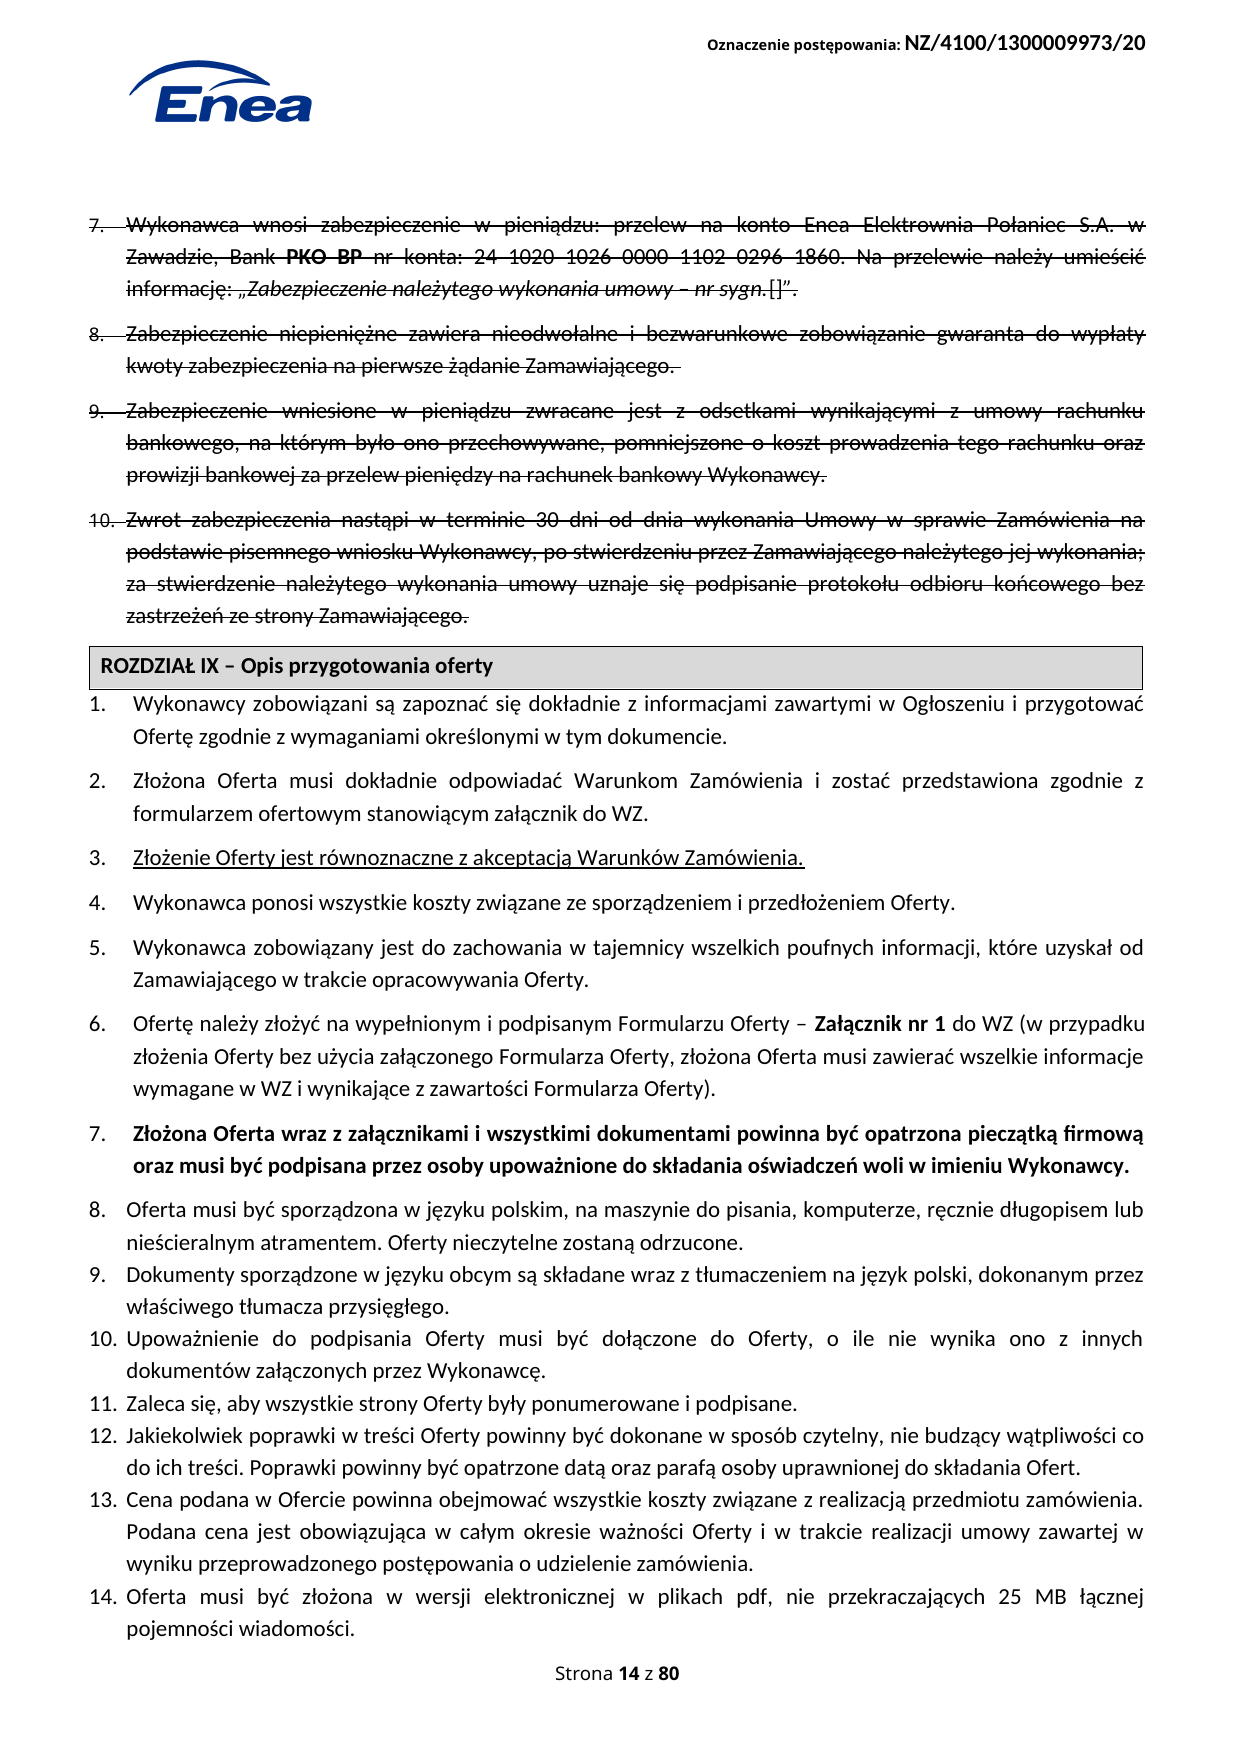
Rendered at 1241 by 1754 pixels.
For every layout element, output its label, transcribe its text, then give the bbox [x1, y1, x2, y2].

list Oferta musi być złożona w wersji elektronicznej w plikach pdf, nie przekraczających 25 MB łącznej pojemności wiadomości. [89, 1582, 1146, 1642]
list Cena podana w Ofercie powinna obejmować wszystkie koszty związane z realizacją przedmiotu zamówienia. Podana cena jest obowiązująca w całym okresie ważności Oferty i w trakcie realizacji umowy zawartej w wyniku przeprowadzonego postępowania o udzielenie zamówienia. [89, 1485, 1146, 1578]
list Upoważnienie do podpisania Oferty musi być dołączone do Oferty, o ile nie wynika ono z innych dokumentów załączonych przez Wykonawcę. [89, 1324, 1146, 1384]
list Jakiekolwiek poprawki w treści Oferty powinny być dokonane w sposób czytelny, nie budzący wątpliwości co do ich treści. Poprawki powinny być opatrzone datą oraz parafą osoby uprawnionej do składania Ofert. [89, 1421, 1146, 1481]
list Wykonawca wnosi zabezpieczenie w pieniądzu: przelew na konto Enea Elektrownia Połaniec S.A. w Zawadzie, Bank PKO BP nr konta: 24 1020 1026 0000 1102 0296 1860. Na przelewie należy umieścić informację: „Zabezpieczenie należytego wykonania umowy – nr sygn.[]”. [89, 210, 1146, 302]
list Wykonawca ponosi wszystkie koszty związane ze sporządzeniem i przedłożeniem Oferty. [89, 888, 1146, 916]
list Złożona Oferta wraz z załącznikami i wszystkimi dokumentami powinna być opatrzona pieczątką firmową oraz musi być podpisana przez osoby upoważnione do składania oświadczeń woli w imieniu Wykonawcy. [89, 1119, 1146, 1179]
table_header ROZDZIAŁ IX – Opis przygotowania oferty [90, 647, 1142, 688]
picture [117, 50, 324, 124]
list Zabezpieczenie wniesione w pieniądzu zwracane jest z odsetkami wynikającymi z umowy rachunku bankowego, na którym było ono przechowywane, pomniejszone o koszt prowadzenia tego rachunku oraz prowizji bankowej za przelew pieniędzy na rachunek bankowy Wykonawcy. [89, 396, 1146, 488]
list Zaleca się, aby wszystkie strony Oferty były ponumerowane i podpisane. [89, 1389, 1146, 1417]
list Dokumenty sporządzone w języku obcym są składane wraz z tłumaczeniem na język polski, dokonanym przez właściwego tłumacza przysięgłego. [89, 1260, 1146, 1320]
list Oferta musi być sporządzona w języku polskim, na maszynie do pisania, komputerze, ręcznie długopisem lub nieścieralnym atramentem. Oferty nieczytelne zostaną odrzucone. [89, 1196, 1146, 1256]
list Wykonawcy zobowiązani są zapoznać się dokładnie z informacjami zawartymi w Ogłoszeniu i przygotować Ofertę zgodnie z wymaganiami określonymi w tym dokumencie. [89, 689, 1146, 750]
list Zwrot zabezpieczenia nastąpi w terminie 30 dni od dnia wykonania Umowy w sprawie Zamówienia na podstawie pisemnego wniosku Wykonawcy, po stwierdzeniu przez Zamawiającego należytego jej wykonania; za stwierdzenie należytego wykonania umowy uznaje się podpisanie protokołu odbioru końcowego bez zastrzeżeń ze strony Zamawiającego. [89, 505, 1146, 629]
list Złożenie Oferty jest równoznaczne z akceptacją Warunków Zamówienia. [89, 843, 1146, 871]
list Zabezpieczenie niepieniężne zawiera nieodwołalne i bezwarunkowe zobowiązanie gwaranta do wypłaty kwoty zabezpieczenia na pierwsze żądanie Zamawiającego. [89, 319, 1146, 379]
list Ofertę należy złożyć na wypełnionym i podpisanym Formularzu Oferty – Załącznik nr 1 do WZ (w przypadku złożenia Oferty bez użycia załączonego Formularza Oferty, złożona Oferta musi zawierać wszelkie informacje wymagane w WZ i wynikające z zawartości Formularza Oferty). [89, 1009, 1146, 1102]
list Wykonawca zobowiązany jest do zachowania w tajemnicy wszelkich poufnych informacji, które uzyskał od Zamawiającego w trakcie opracowywania Oferty. [89, 933, 1146, 993]
list Złożona Oferta musi dokładnie odpowiadać Warunkom Zamówienia i zostać przedstawiona zgodnie z formularzem ofertowym stanowiącym załącznik do WZ. [89, 766, 1146, 827]
